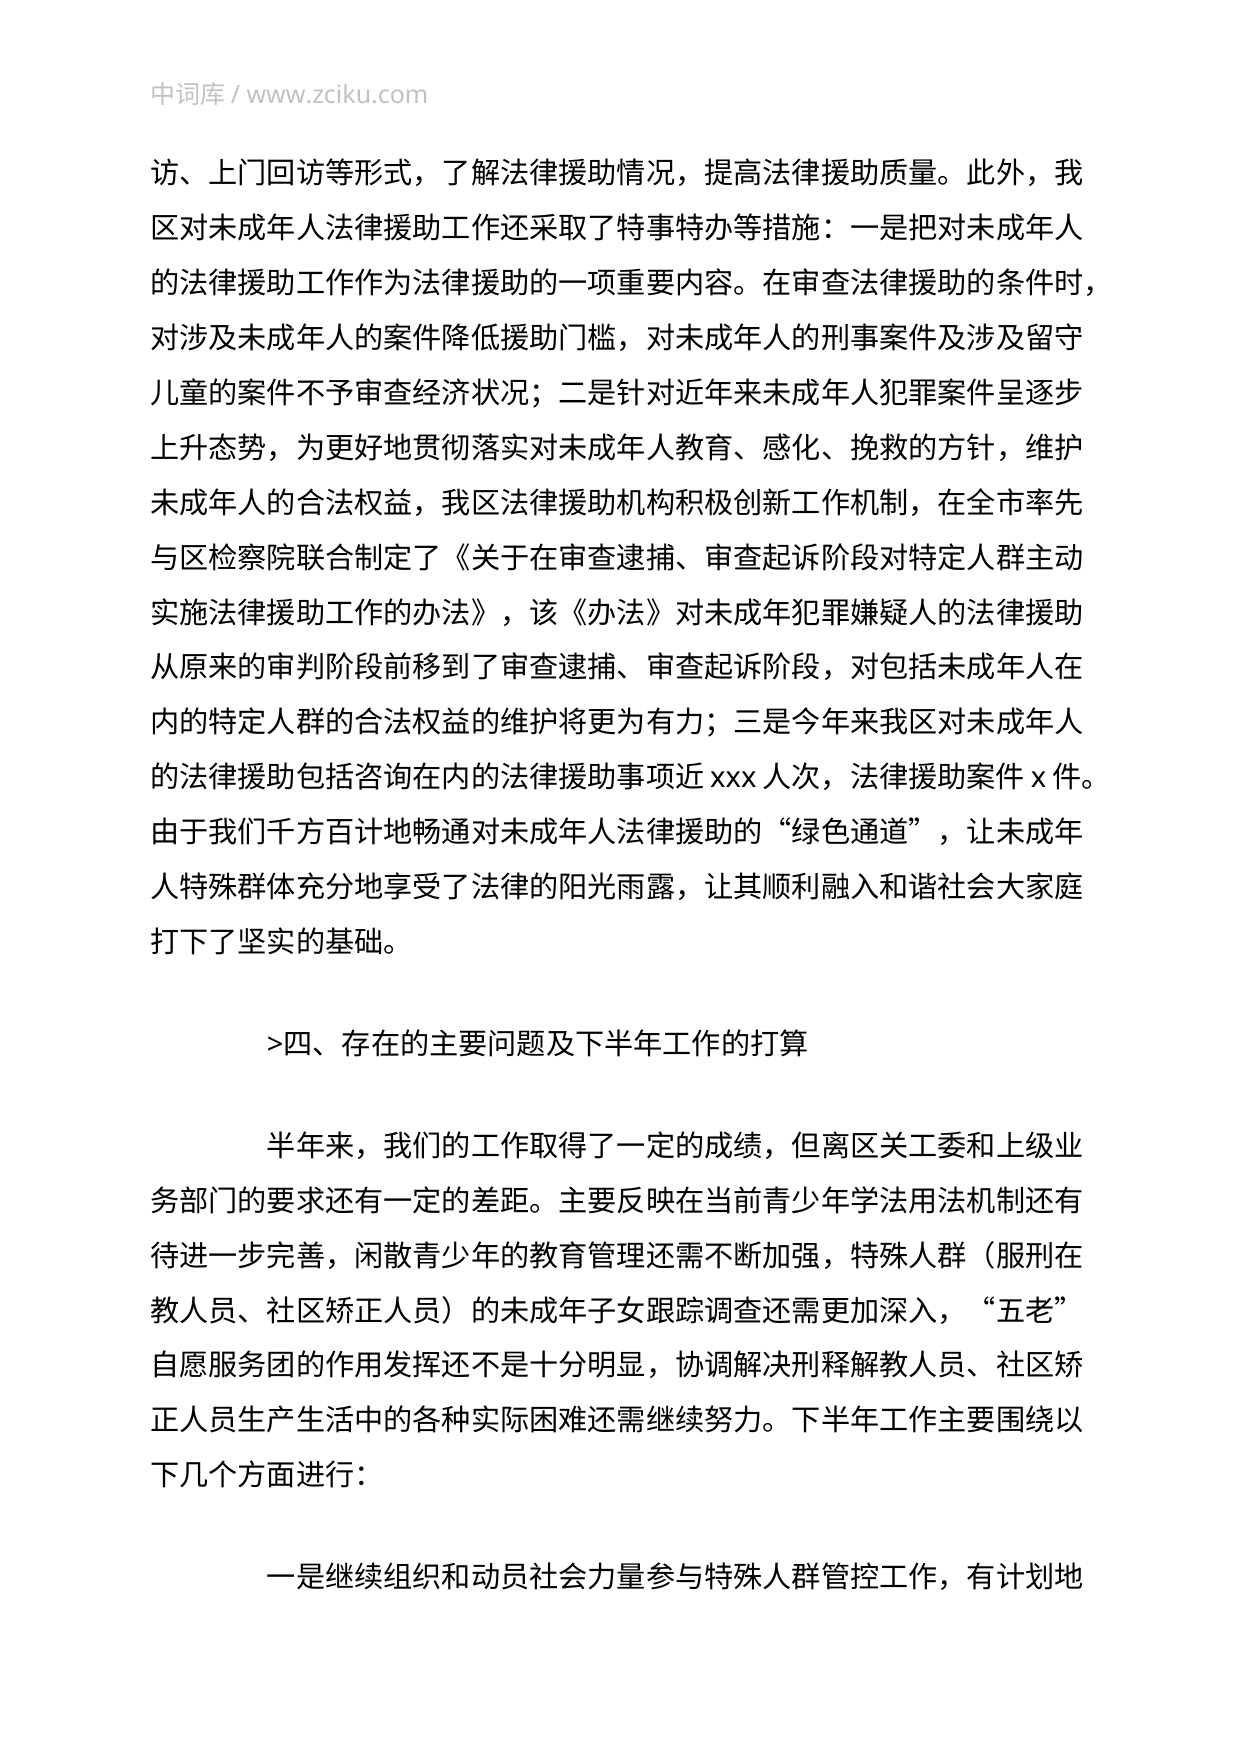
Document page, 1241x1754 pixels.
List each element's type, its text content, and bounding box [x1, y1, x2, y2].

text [150, 1553, 1090, 1596]
text 半年来，我们的工作取得了一定的成绩，但离区关工委和上级业务部门的要求还有一定的差距。主要反映在当前青少年学法用法机制还有待进一步完善，闲散青少年的教育管理还需不断加强，特殊人群（服刑在教人员、社区矫正人员）的未成年子女跟踪调查还需更加深入，“五老”自愿服务团的作用发挥还不是十分明显，协调解决刑释解教人员、社区矫正人员生产生活中的各种实际困难还需继续努力。下半年工作主要围绕以下几个方面进行： [150, 1122, 1090, 1494]
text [150, 150, 1090, 961]
text >四、存在的主要问题及下半年工作的打算 [150, 1020, 1090, 1063]
